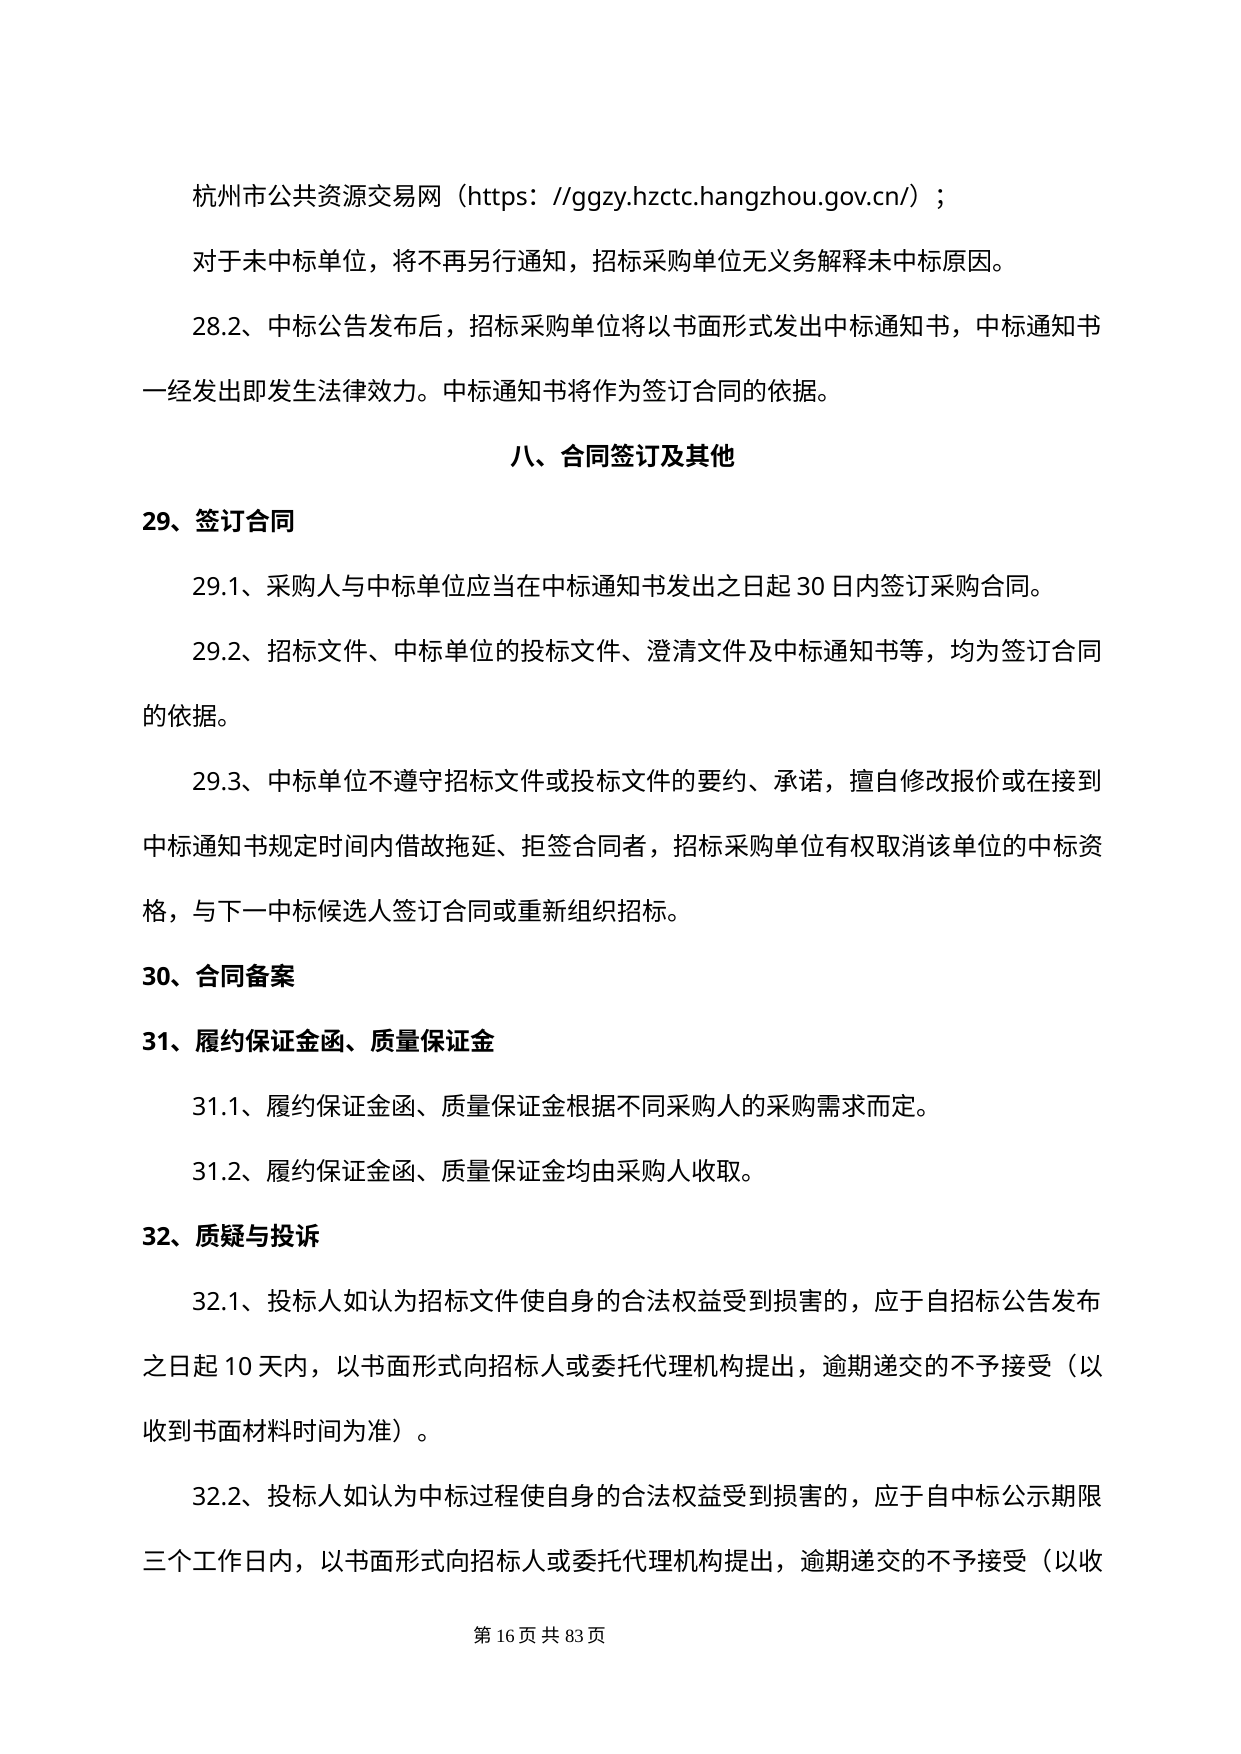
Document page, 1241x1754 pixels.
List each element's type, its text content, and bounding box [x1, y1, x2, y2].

text 31.2、履约保证金函、质量保证金均由采购人收取。 [142, 1137, 1104, 1202]
text 八、合同签订及其他 [142, 422, 1104, 487]
text 29.3、中标单位不遵守招标文件或投标文件的要约、承诺，擅自修改报价或在接到中标通知书规定时间内借故拖延、拒签合同者，招标采购单位有权取消该单位的中标资格，与下一中标候选人签订合同或重新组织招标。 [142, 747, 1104, 942]
text 31、履约保证金函、质量保证金 [142, 1007, 1104, 1072]
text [142, 1462, 1104, 1592]
text 32.1、投标人如认为招标文件使自身的合法权益受到损害的，应于自招标公告发布之日起10天内，以书面形式向招标人或委托代理机构提出，逾期递交的不予接受（以收到书面材料时间为准）。 [142, 1267, 1104, 1462]
text 29.2、招标文件、中标单位的投标文件、澄清文件及中标通知书等，均为签订合同的依据。 [142, 617, 1104, 747]
text 28.2、中标公告发布后，招标采购单位将以书面形式发出中标通知书，中标通知书一经发出即发生法律效力。中标通知书将作为签订合同的依据。 [142, 292, 1104, 422]
text 32、质疑与投诉 [142, 1202, 1104, 1267]
text 29、签订合同 [142, 487, 1104, 552]
text 对于未中标单位，将不再另行通知，招标采购单位无义务解释未中标原因。 [142, 227, 1104, 292]
text 31.1、履约保证金函、质量保证金根据不同采购人的采购需求而定。 [142, 1072, 1104, 1137]
text 29.1、采购人与中标单位应当在中标通知书发出之日起30日内签订采购合同。 [142, 552, 1104, 617]
text 杭州市公共资源交易网（https：//ggzy.hzctc.hangzhou.gov.cn/）； [142, 162, 1104, 227]
text 30、合同备案 [142, 942, 1104, 1007]
